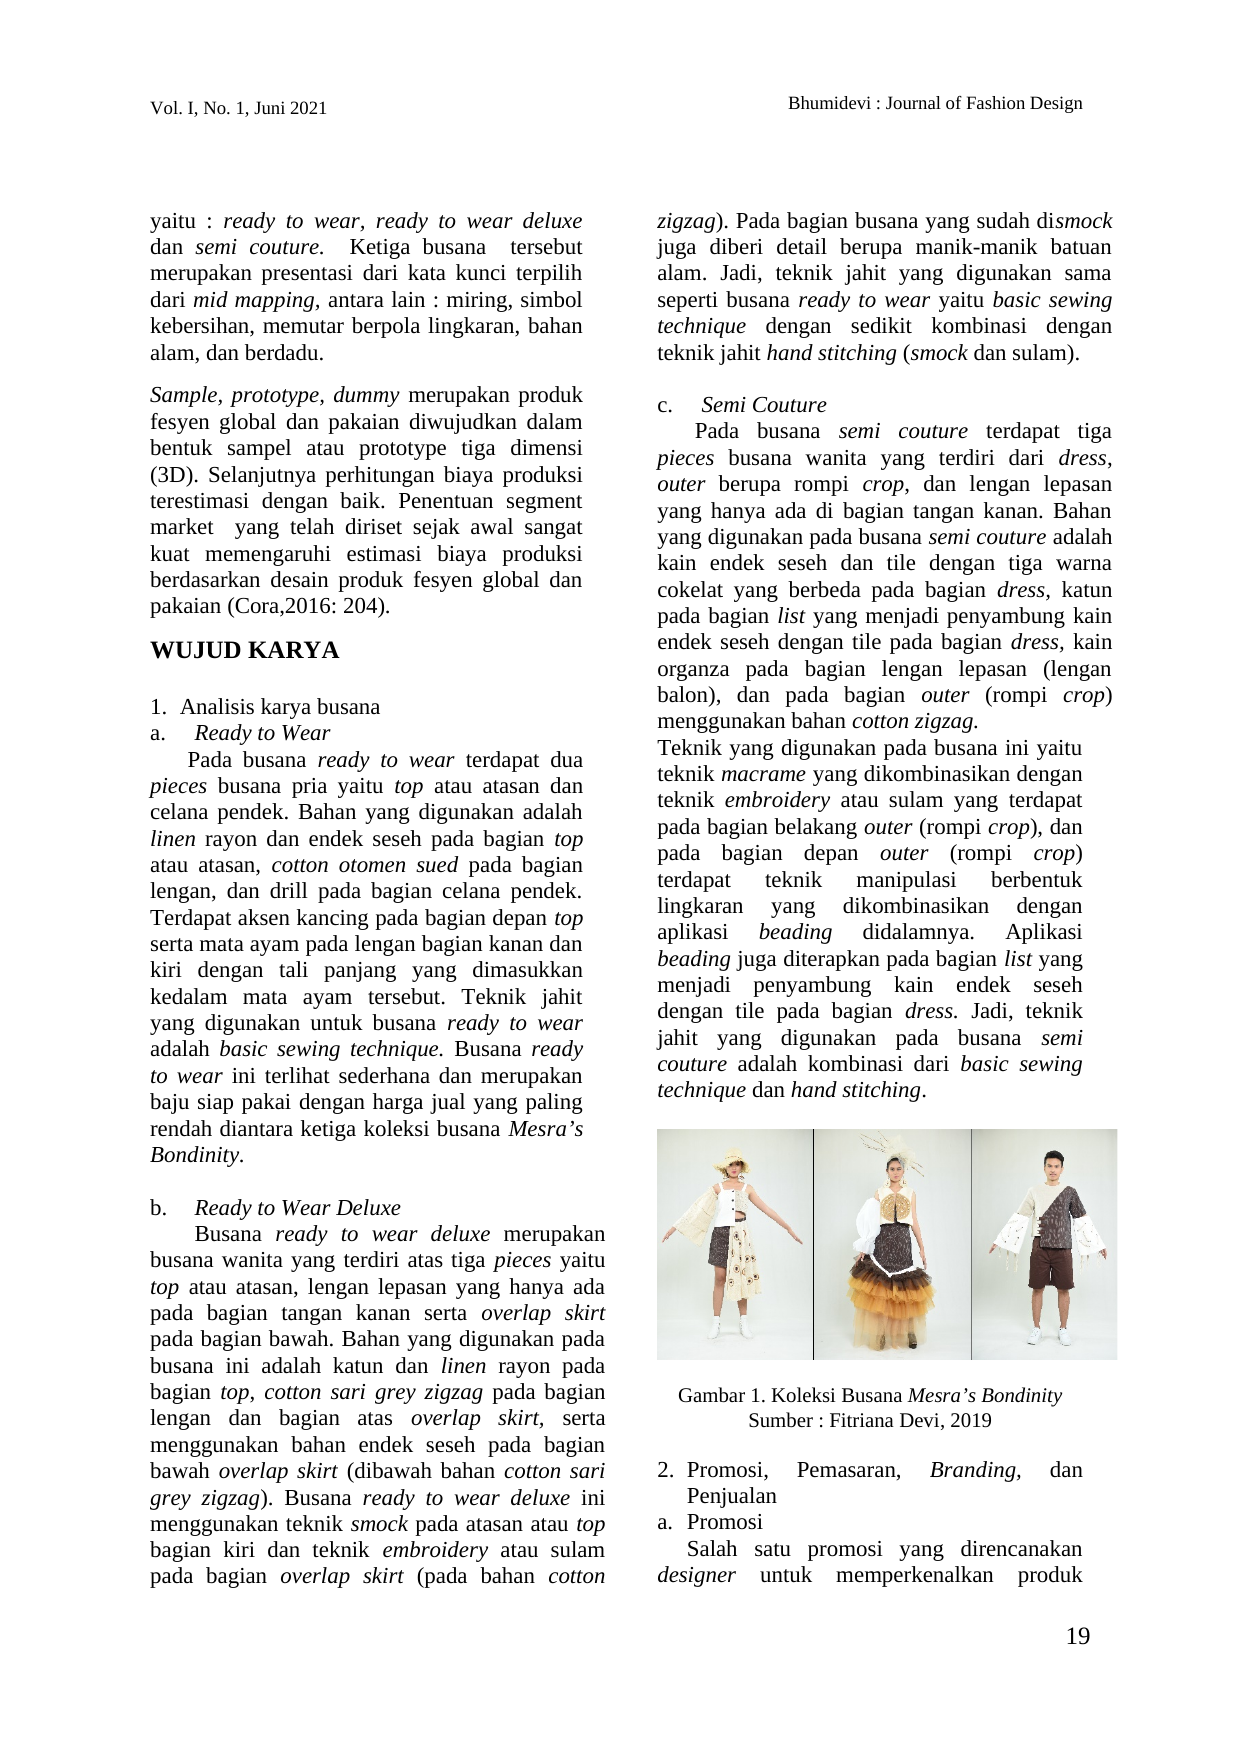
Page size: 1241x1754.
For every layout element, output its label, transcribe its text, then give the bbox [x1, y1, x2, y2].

text Busana ready to wear deluxe merupakan busana wanita yang terdiri atas tiga pieces yaitu top atau atasan, lengan lepasan yang hanya ada pada bagian tangan kanan serta overlap skirt pada bagian bawah. Bahan yang digunakan pada busana ini adalah katun dan linen rayon pada bagian top, cotton sari grey zigzag pada bagian lengan dan bagian atas overlap skirt, serta menggunakan bahan endek seseh pada bagian bawah overlap skirt (dibawah bahan cotton sari grey zigzag). Busana ready to wear deluxe ini menggunakan teknik smock pada atasan atau top bagian kiri dan teknik embroidery atau sulam pada bagian overlap skirt (pada bahan cotton zigzag). Pada bagian busana yang sudah dismock juga diberi detail berupa manik-manik batuan alam. Jadi, teknik jahit yang digunakan sama seperti busana ready to wear yaitu basic sewing technique dengan sedikit kombinasi dengan teknik jahit hand stitching (smock dan sulam). [657, 207, 1112, 365]
text Sample, prototype, dummy merupakan produk fesyen global dan pakaian diwujudkan dalam bentuk sampel atau prototype tiga dimensi (3D). Selanjutnya perhitungan biaya produksi terestimasi dengan baik. Penentuan segment market yang telah diriset sejak awal sangat kuat memengaruhi estimasi biaya produksi berdasarkan desain produk fesyen global dan pakaian (Cora,2016: 204). [150, 382, 583, 619]
list Analisis karya busana [150, 693, 605, 719]
list Ready to Wear Deluxe [150, 1194, 605, 1220]
text Pada busana ready to wear terdapat dua pieces busana pria yaitu top atau atasan dan celana pendek. Bahan yang digunakan adalah linen rayon dan endek seseh pada bagian top atau atasan, cotton otomen sued pada bagian lengan, dan drill pada bagian celana pendek. Terdapat aksen kancing pada bagian depan top serta mata ayam pada lengan bagian kanan dan kiri dengan tali panjang yang dimasukkan kedalam mata ayam tersebut. Teknik jahit yang digunakan untuk busana ready to wear adalah basic sewing technique. Busana ready to wear ini terlihat sederhana dan merupakan baju siap pakai dengan harga jual yang paling rendah diantara ketiga koleksi busana Mesra’s Bondinity. [150, 746, 583, 1167]
text WUJUD KARYA [150, 635, 613, 664]
text Pada busana semi couture terdapat tiga pieces busana wanita yang terdiri dari dress, outer berupa rompi crop, dan lengan lepasan yang hanya ada di bagian tangan kanan. Bahan yang digunakan pada busana semi couture adalah kain endek seseh dan tile dengan tiga warna cokelat yang berbeda pada bagian dress, katun pada bagian list yang menjadi penyambung kain endek seseh dengan tile pada bagian dress, kain organza pada bagian lengan lepasan (lengan balon), dan pada bagian outer (rompi crop) menggunakan bahan cotton zigzag. [657, 418, 1112, 734]
list Promosi, Pemasaran, Branding, dan Penjualan [657, 1456, 1083, 1508]
list Ready to Wear [150, 719, 605, 746]
picture [657, 1129, 1118, 1360]
text Sumber : Fitriana Devi, 2019 [657, 1407, 1083, 1432]
list Semi Couture [657, 391, 1112, 418]
list Promosi [657, 1508, 1083, 1535]
text Busana ready to wear deluxe merupakan busana wanita yang terdiri atas tiga pieces yaitu top atau atasan, lengan lepasan yang hanya ada pada bagian tangan kanan serta overlap skirt pada bagian bawah. Bahan yang digunakan pada busana ini adalah katun dan linen rayon pada bagian top, cotton sari grey zigzag pada bagian lengan dan bagian atas overlap skirt, serta menggunakan bahan endek seseh pada bagian bawah overlap skirt (dibawah bahan cotton sari grey zigzag). Busana ready to wear deluxe ini menggunakan teknik smock pada atasan atau top bagian kiri dan teknik embroidery atau sulam pada bagian overlap skirt (pada bahan cotton zigzag). Pada bagian busana yang sudah dismock juga diberi detail berupa manik-manik batuan alam. Jadi, teknik jahit yang digunakan sama seperti busana ready to wear yaitu basic sewing technique dengan sedikit kombinasi dengan teknik jahit hand stitching (smock dan sulam). [150, 1220, 605, 1589]
text Teknik yang digunakan pada busana ini yaitu teknik macrame yang dikombinasikan dengan teknik embroidery atau sulam yang terdapat pada bagian belakang outer (rompi crop), dan pada bagian depan outer (rompi crop) terdapat teknik manipulasi berbentuk lingkaran yang dikombinasikan dengan aplikasi beading didalamnya. Aplikasi beading juga diterapkan pada bagian list yang menjadi penyambung kain endek seseh dengan tile pada bagian dress. Jadi, teknik jahit yang digunakan pada busana semi couture adalah kombinasi dari basic sewing technique dan hand stitching. [657, 734, 1083, 1103]
text Gambar 1. Koleksi Busana Mesra’s Bondinity [657, 1383, 1083, 1407]
